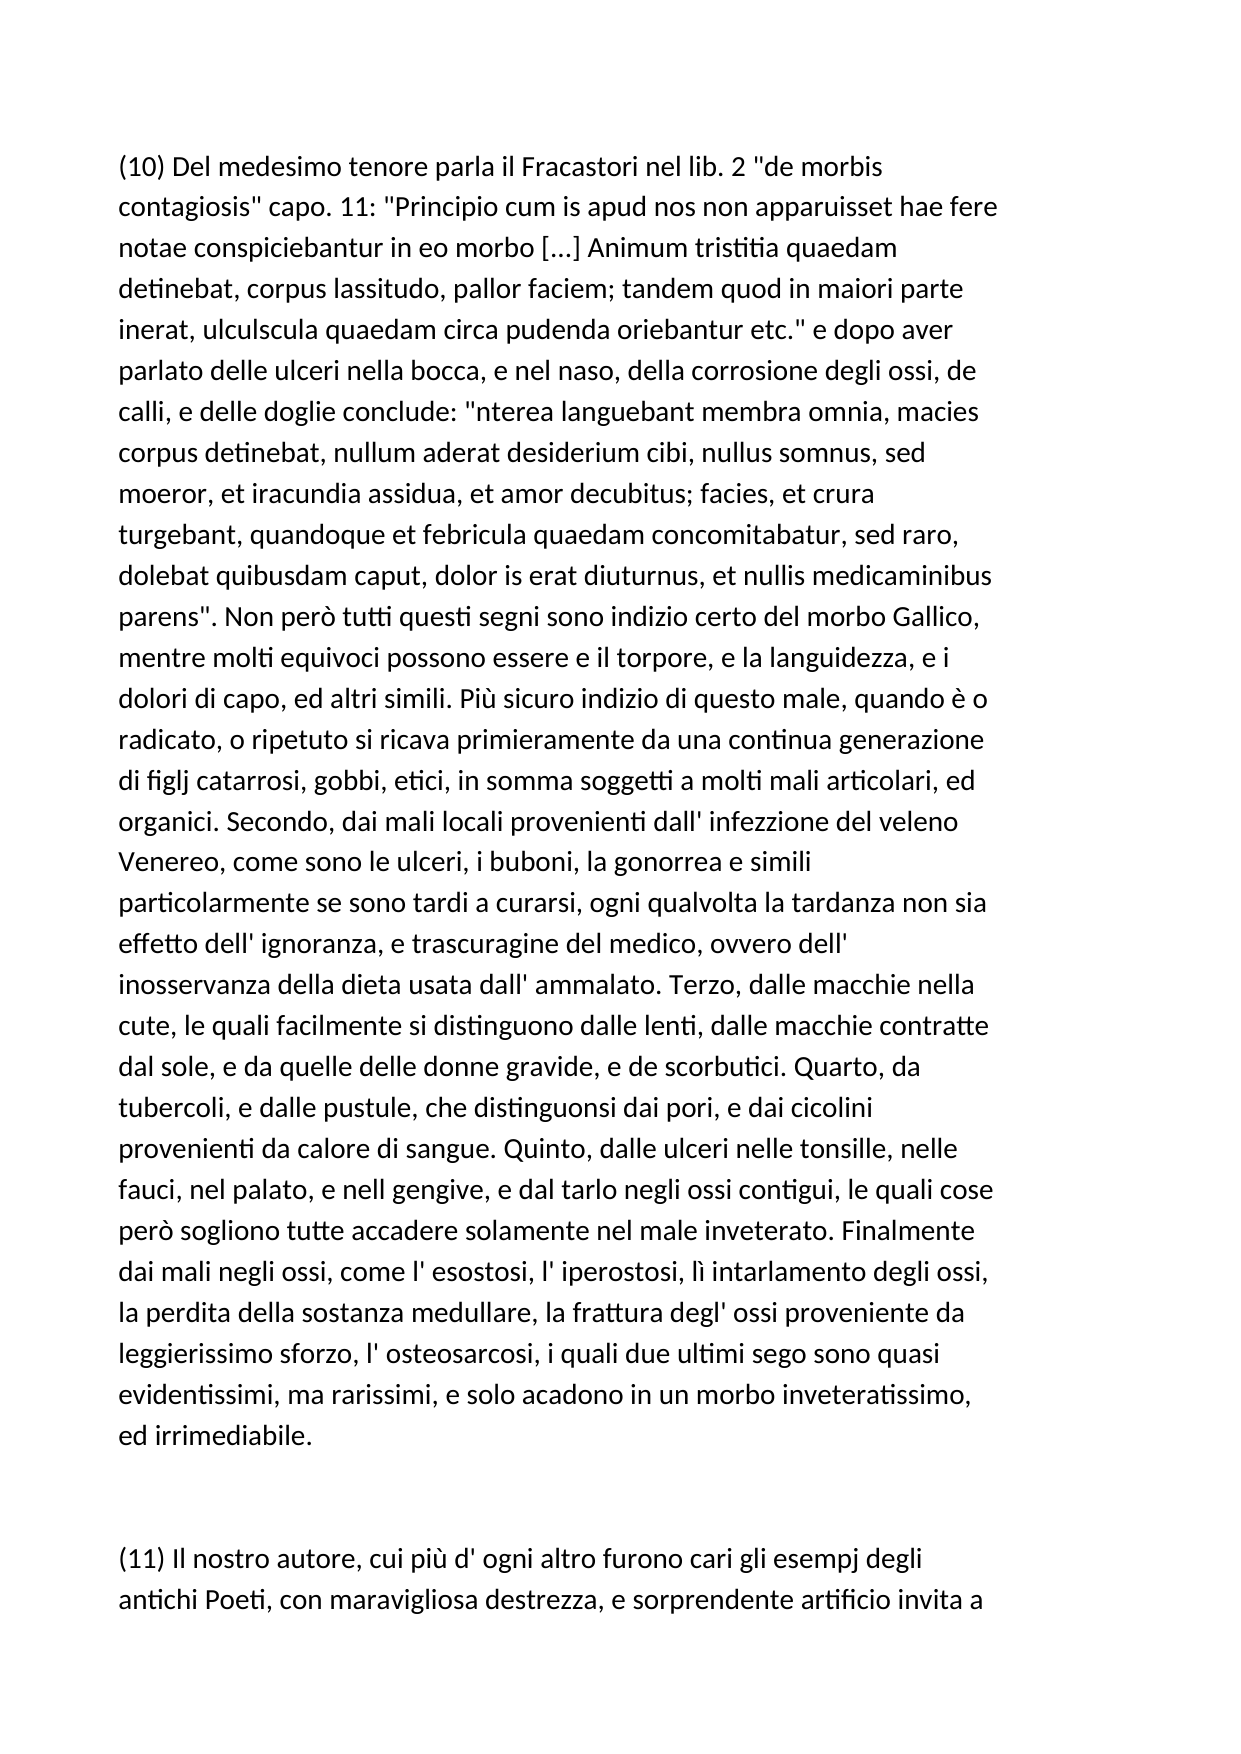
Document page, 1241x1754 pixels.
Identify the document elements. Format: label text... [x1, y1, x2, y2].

text (10) Del medesimo tenore parla il Fracastori nel lib. 2 "de morbis contagiosis" capo. 11: "Principio cum is apud nos non apparuisset hae fere notae conspiciebantur in eo morbo [...] Animum tristitia quaedam detinebat, corpus lassitudo, pallor faciem; tandem quod in maiori parte inerat, ulculscula quaedam circa pudenda oriebantur etc." e dopo aver parlato delle ulceri nella bocca, e nel naso, della corrosione degli ossi, de calli, e delle doglie conclude: "nterea languebant membra omnia, macies corpus detinebat, nullum aderat desiderium cibi, nullus somnus, sed moeror, et iracundia assidua, et amor decubitus; facies, et crura turgebant, quandoque et febricula quaedam concomitabatur, sed raro, dolebat quibusdam caput, dolor is erat diuturnus, et nullis medicaminibus parens". Non però tutti questi segni sono indizio certo del morbo Gallico, mentre molti equivoci possono essere e il torpore, e la languidezza, e i dolori di capo, ed altri simili. Più sicuro indizio di questo male, quando è o radicato, o ripetuto si ricava primieramente da una continua generazione di figlj catarrosi, gobbi, etici, in somma soggetti a molti mali articolari, ed organici. Secondo, dai mali locali provenienti dall' infezzione del veleno Venereo, come sono le ulceri, i buboni, la gonorrea e simili particolarmente se sono tardi a curarsi, ogni qualvolta la tardanza non sia effetto dell' ignoranza, e trascuragine del medico, ovvero dell' inosservanza della dieta usata dall' ammalato. Terzo, dalle macchie nella cute, le quali facilmente si distinguono dalle lenti, dalle macchie contratte dal sole, e da quelle delle donne gravide, e de scorbutici. Quarto, da tubercoli, e dalle pustule, che distinguonsi dai pori, e dai cicolini provenienti da calore di sangue. Quinto, dalle ulceri nelle tonsille, nelle fauci, nel palato, e nell gengive, e dal tarlo negli ossi contigui, le quali cose però sogliono tutte accadere solamente nel male inveterato. Finalmente dai mali negli ossi, come l' esostosi, l' iperostosi, lì intarlamento degli ossi, la perdita della sostanza medullare, la frattura degl' ossi proveniente da leggierissimo sforzo, l' osteosarcosi, i quali due ultimi sego sono quasi evidentissimi, ma rarissimi, e solo acadono in un morbo inveteratissimo, ed irrimediabile. [118, 148, 1004, 1452]
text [118, 1540, 1004, 1617]
